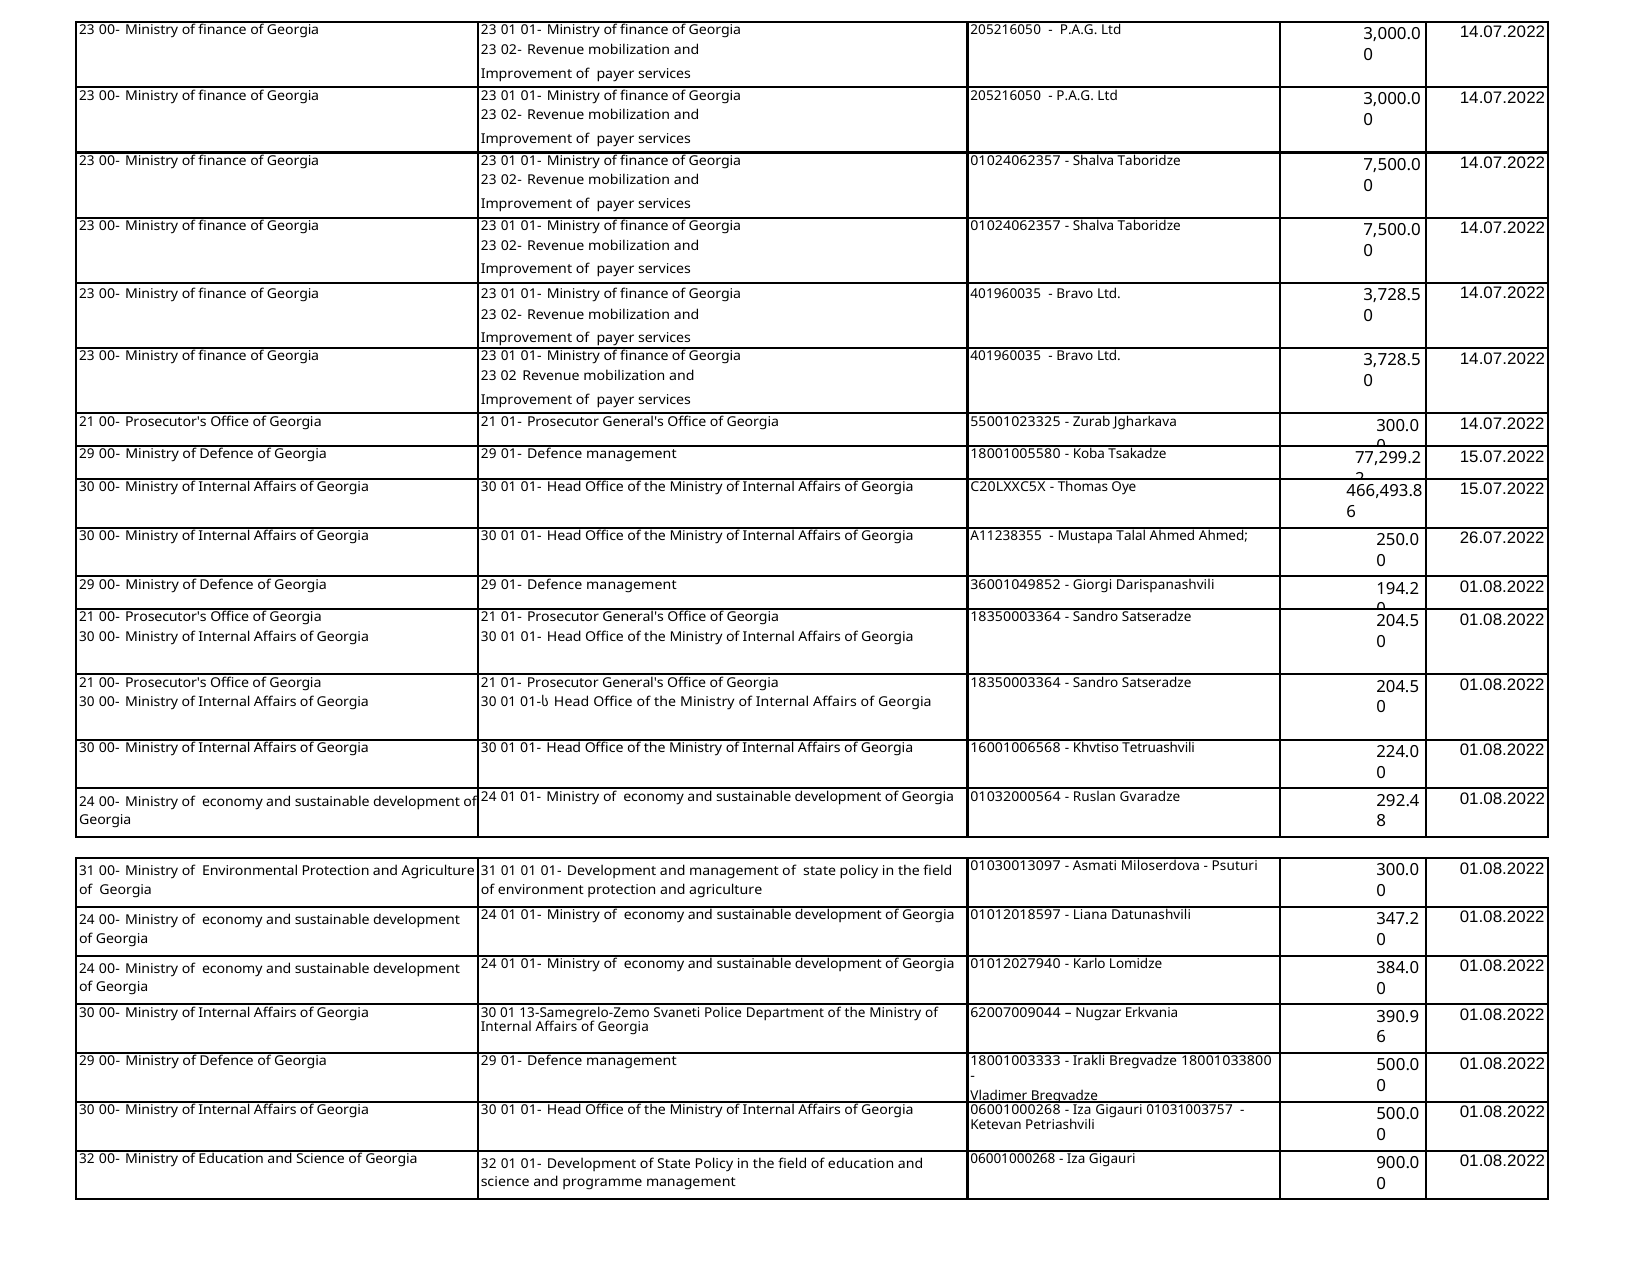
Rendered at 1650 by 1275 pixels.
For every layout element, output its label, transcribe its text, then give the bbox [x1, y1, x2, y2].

table_cell 24 00- Ministry of economy and sustainable development of Georgia [77, 789, 477, 836]
table_cell 401960035 - Bravo Ltd. [969, 349, 1279, 412]
table_cell 3,000.00 [1281, 23, 1425, 86]
table_cell 18001005580 - Koba Tsakadze [969, 447, 1279, 478]
table_cell 23 00- Ministry of finance of Georgia [77, 349, 477, 412]
table_cell 205216050 - P.A.G. Ltd [969, 88, 1279, 151]
table_cell 390.96 [1281, 1005, 1425, 1052]
table_cell 23 01 01- Ministry of finance of Georgia 23 02- Revenue mobilization and Improvement of payer services [479, 154, 966, 217]
table_cell 29 01- Defence management [479, 577, 966, 608]
table_cell 30 00- Ministry of Internal Affairs of Georgia [77, 741, 477, 787]
table_cell 24 01 01- Ministry of economy and sustainable development of Georgia [479, 789, 966, 836]
table_cell 500.00 [1281, 1054, 1425, 1101]
table_cell 14.07.2022 [1427, 23, 1547, 86]
table_cell 01012027940 - Karlo Lomidze [969, 957, 1279, 1003]
table_cell 194.20 [1281, 577, 1425, 608]
table_cell 14.07.2022 [1427, 284, 1547, 347]
table_cell 300.00 [1281, 414, 1425, 445]
table_cell 30 00- Ministry of Internal Affairs of Georgia [77, 1005, 477, 1052]
table_cell 18350003364 - Sandro Satseradze [969, 675, 1279, 738]
table_cell 18350003364 - Sandro Satseradze [969, 610, 1279, 673]
table_cell 01.08.2022 [1427, 1103, 1547, 1149]
table_cell 23 00- Ministry of finance of Georgia [77, 88, 477, 151]
table_cell 14.07.2022 [1427, 414, 1547, 445]
table_cell 06001000268 - Iza Gigauri [969, 1152, 1279, 1198]
table_cell 14.07.2022 [1427, 349, 1547, 412]
table_cell 384.00 [1281, 957, 1425, 1003]
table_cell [479, 23, 966, 86]
table_cell 30 01 01- Head Office of the Ministry of Internal Affairs of Georgia [479, 529, 966, 575]
table_cell 01.08.2022 [1427, 1054, 1547, 1101]
table_header 01.08.2022 [1427, 859, 1547, 906]
table_cell 3,728.50 [1281, 284, 1425, 347]
table_cell 347.20 [1281, 908, 1425, 954]
table_cell 29 00- Ministry of Defence of Georgia [77, 1054, 477, 1101]
table_cell 29 01- Defence management [479, 447, 966, 478]
table_cell 23 00- Ministry of finance of Georgia [77, 154, 477, 217]
table_cell 16001006568 - Khvtiso Tetruashvili [969, 741, 1279, 787]
table_cell 01.08.2022 [1427, 908, 1547, 954]
table_cell 23 00- Ministry of finance of Georgia [77, 284, 477, 347]
table_cell 7,500.00 [1281, 154, 1425, 217]
table_cell 21 01- Prosecutor General's Office of Georgia [479, 414, 966, 445]
table_cell 15.07.2022 [1427, 447, 1547, 478]
table_cell 01.08.2022 [1427, 789, 1547, 836]
table_cell 30 01 13-Samegrelo-Zemo Svaneti Police Department of the Ministry of Internal Affairs of Georgia [479, 1005, 966, 1052]
table_cell 900.00 [1281, 1152, 1425, 1198]
table_cell 18001003333 - Irakli Bregvadze 18001033800 - Vladimer Bregvadze [969, 1054, 1279, 1101]
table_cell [479, 88, 966, 151]
table_cell A11238355 - Mustapa Talal Ahmed Ahmed; [969, 529, 1279, 575]
table_cell 24 00- Ministry of economy and sustainable development of Georgia [77, 957, 477, 1003]
table_cell 30 01 01- Head Office of the Ministry of Internal Affairs of Georgia [479, 480, 966, 527]
table_cell 24 01 01- Ministry of economy and sustainable development of Georgia [479, 957, 966, 1003]
table_cell 23 01 01- Ministry of finance of Georgia 23 02 Revenue mobilization and Improvement of payer services [479, 349, 966, 412]
table_cell 7,500.00 [1281, 219, 1425, 282]
table_cell 23 01 01- Ministry of finance of Georgia 23 02- Revenue mobilization and Improvement of payer services [479, 219, 966, 282]
table_cell 01.08.2022 [1427, 675, 1547, 738]
table_cell 14.07.2022 [1427, 219, 1547, 282]
table_cell 21 00- Prosecutor's Office of Georgia [77, 414, 477, 445]
table_cell C20LXXC5X - Thomas Oye [969, 480, 1279, 527]
table_cell 14.07.2022 [1427, 88, 1547, 151]
table_cell 01.08.2022 [1427, 1152, 1547, 1198]
table_cell 29 01- Defence management [479, 1054, 966, 1101]
table_cell 21 01- Prosecutor General's Office of Georgia 30 01 01- Head Office of the Ministry of Internal Affairs of Georgia [479, 610, 966, 673]
table_cell 21 01- Prosecutor General's Office of Georgia 30 01 01-ს Head Office of the Ministry of Internal Affairs of Georgia [479, 675, 966, 738]
table_cell 23 00- Ministry of finance of Georgia [77, 219, 477, 282]
table_cell 224.00 [1281, 741, 1425, 787]
table_cell 30 00- Ministry of Internal Affairs of Georgia [77, 480, 477, 527]
table_cell 01032000564 - Ruslan Gvaradze [969, 789, 1279, 836]
table_cell 29 00- Ministry of Defence of Georgia [77, 447, 477, 478]
table_cell 01024062357 - Shalva Taboridze [969, 219, 1279, 282]
table_header 31 00- Ministry of Environmental Protection and Agriculture of Georgia [77, 859, 477, 906]
table_cell 01.08.2022 [1427, 741, 1547, 787]
table_cell 30 01 01- Head Office of the Ministry of Internal Affairs of Georgia [479, 741, 966, 787]
table_cell 77,299.22 [1281, 447, 1425, 478]
table_cell 62007009044 – Nugzar Erkvania [969, 1005, 1279, 1052]
table_cell 204.50 [1281, 610, 1425, 673]
table_cell 30 00- Ministry of Internal Affairs of Georgia [77, 529, 477, 575]
table_cell 292.48 [1281, 789, 1425, 836]
table_cell 01012018597 - Liana Datunashvili [969, 908, 1279, 954]
table_cell 01.08.2022 [1427, 577, 1547, 608]
table_cell 205216050 - P.A.G. Ltd [969, 23, 1279, 86]
table_header 300.00 [1281, 859, 1425, 906]
table_cell 26.07.2022 [1427, 529, 1547, 575]
table_header 01030013097 - Asmati Miloserdova - Psuturi [969, 859, 1279, 906]
table_cell 500.00 [1281, 1103, 1425, 1149]
table_cell 21 00- Prosecutor's Office of Georgia 30 00- Ministry of Internal Affairs of Georgia [77, 675, 477, 738]
table_cell 466,493.86 [1281, 480, 1425, 527]
table_cell 06001000268 - Iza Gigauri 01031003757 - Ketevan Petriashvili [969, 1103, 1279, 1149]
table_cell 250.00 [1281, 529, 1425, 575]
table_cell 01.08.2022 [1427, 610, 1547, 673]
table_cell 55001023325 - Zurab Jgharkava [969, 414, 1279, 445]
table_cell 23 01 01- Ministry of finance of Georgia 23 02- Revenue mobilization and Improvement of payer services [479, 284, 966, 347]
table_cell 01.08.2022 [1427, 1005, 1547, 1052]
table_cell 30 00- Ministry of Internal Affairs of Georgia [77, 1103, 477, 1149]
table_cell 29 00- Ministry of Defence of Georgia [77, 577, 477, 608]
table_cell 24 00- Ministry of economy and sustainable development of Georgia [77, 908, 477, 954]
table_cell 14.07.2022 [1427, 154, 1547, 217]
table_cell 3,000.00 [1281, 88, 1425, 151]
table_cell 401960035 - Bravo Ltd. [969, 284, 1279, 347]
table_cell 32 00- Ministry of Education and Science of Georgia [77, 1152, 477, 1198]
table_cell 36001049852 - Giorgi Darispanashvili [969, 577, 1279, 608]
table_cell 3,728.50 [1281, 349, 1425, 412]
table_cell 204.50 [1281, 675, 1425, 738]
table_cell 30 01 01- Head Office of the Ministry of Internal Affairs of Georgia [479, 1103, 966, 1149]
table_cell 01024062357 - Shalva Taboridze [969, 154, 1279, 217]
table_cell 15.07.2022 [1427, 480, 1547, 527]
table_cell 23 00- Ministry of finance of Georgia [77, 23, 477, 86]
table_cell 01.08.2022 [1427, 957, 1547, 1003]
table_header 31 01 01 01- Development and management of state policy in the field of environment protection and agriculture [479, 859, 966, 906]
table_cell 24 01 01- Ministry of economy and sustainable development of Georgia [479, 908, 966, 954]
table_cell 21 00- Prosecutor's Office of Georgia 30 00- Ministry of Internal Affairs of Georgia [77, 610, 477, 673]
table_cell 32 01 01- Development of State Policy in the field of education and science and programme management [479, 1152, 966, 1198]
